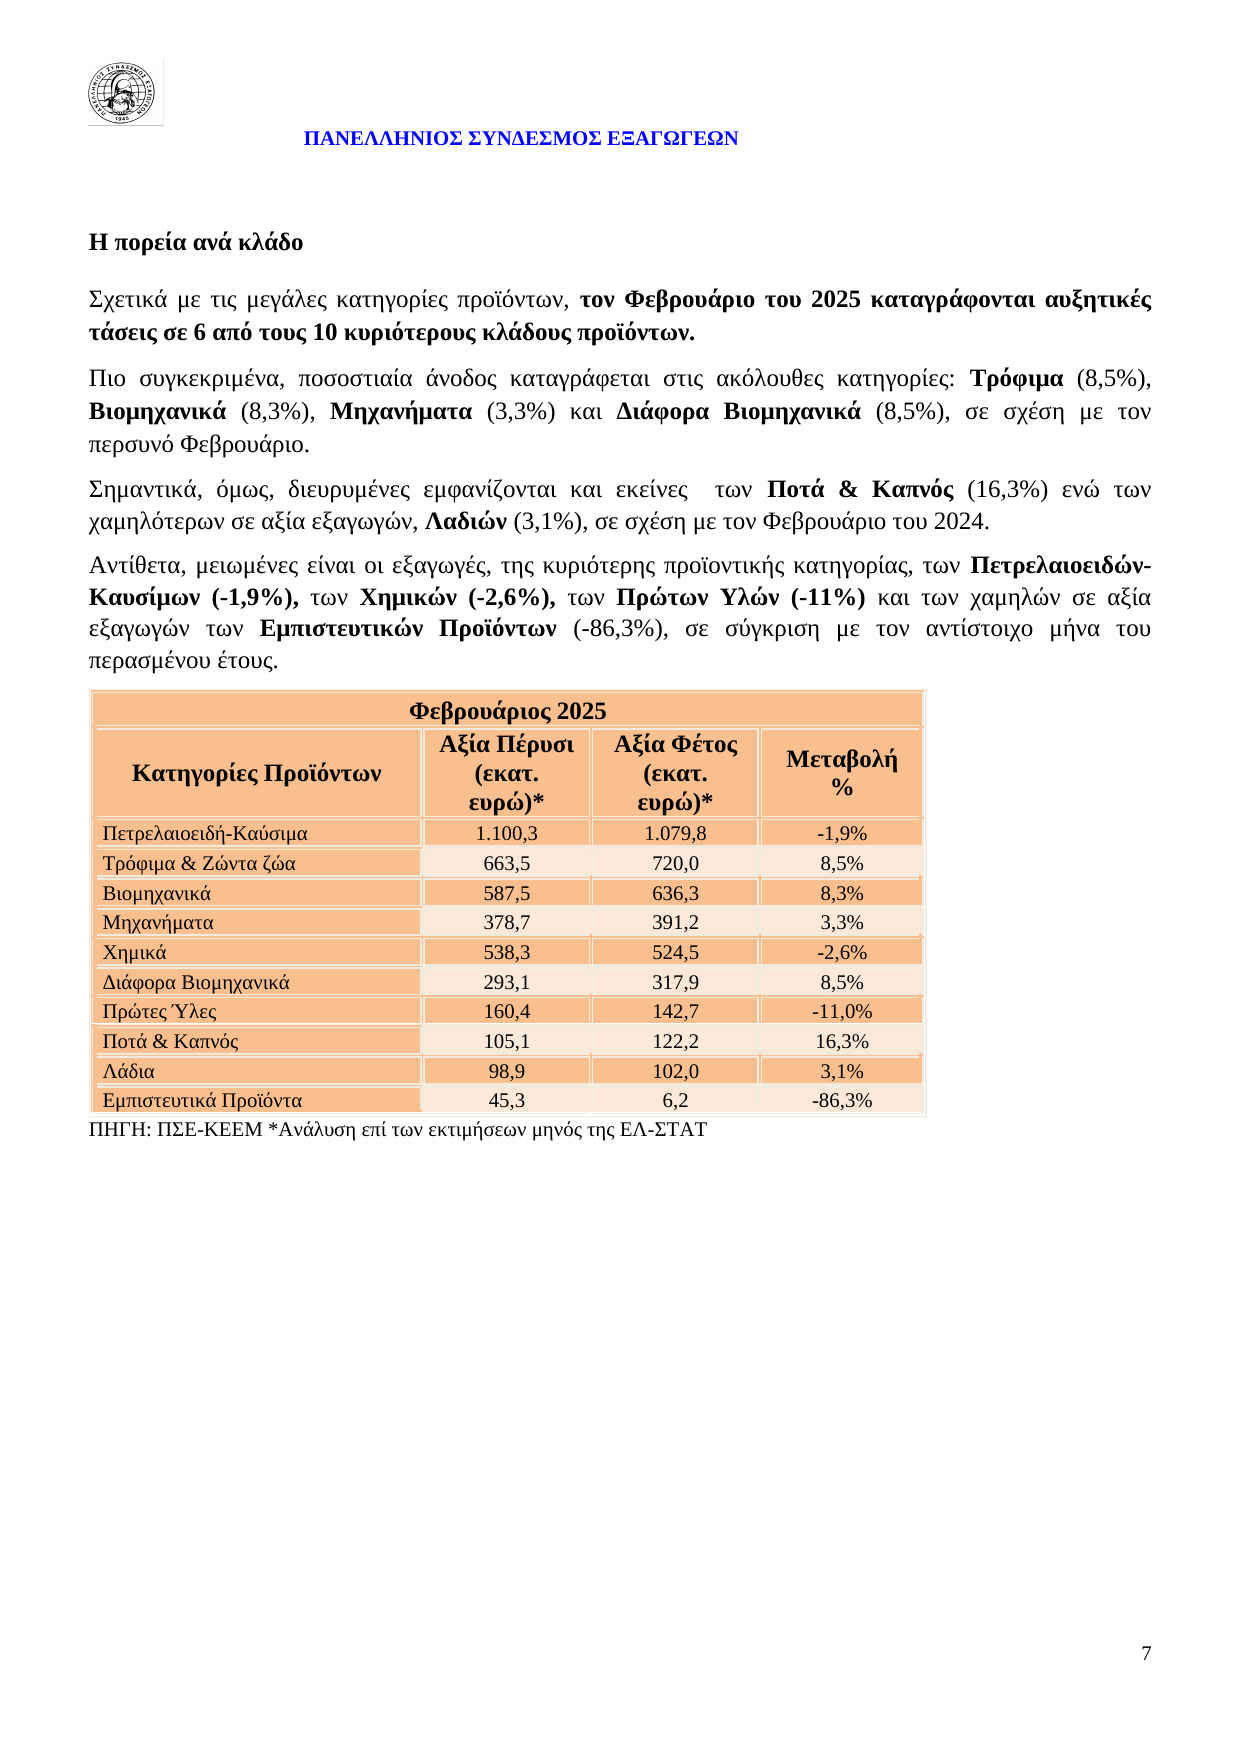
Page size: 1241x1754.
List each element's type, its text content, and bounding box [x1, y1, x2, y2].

table_cell Αξία Πέρυσι (εκατ. ευρώ)* [425, 730, 589, 816]
table_cell 587,5 [425, 880, 589, 905]
table_cell Τρόφιμα & Ζώντα ζώα [91, 845, 422, 875]
table_cell 524,5 [593, 939, 757, 964]
text Η πορεία ανά κλάδο [89, 227, 1152, 256]
table_cell 8,3% [760, 875, 924, 905]
table_cell 391,2 [593, 910, 757, 934]
table_cell 3,3% [760, 905, 924, 934]
table_cell 6,2 [591, 1083, 760, 1112]
picture [88, 58, 164, 126]
table_cell 538,3 [425, 939, 589, 964]
table_cell Κατηγορίες Προϊόντων [91, 725, 422, 816]
table_cell 636,3 [593, 880, 757, 905]
table_cell 8,5% [760, 845, 924, 875]
table_cell 663,5 [425, 850, 589, 875]
table_cell 3,1% [760, 1053, 924, 1083]
table_cell 102,0 [593, 1058, 757, 1083]
table_cell 142,7 [593, 998, 757, 1023]
table_cell 317,9 [593, 969, 757, 994]
table_cell -2,6% [760, 934, 924, 964]
table_header Φεβρουάριος 2025 [93, 693, 922, 725]
table_cell -86,3% [760, 1083, 924, 1112]
table_cell Πρώτες Ύλες [91, 994, 422, 1023]
table_cell Βιομηχανικά [91, 875, 422, 905]
table_cell 122,2 [593, 1028, 757, 1053]
table_cell Εμπιστευτικά Προϊόντα [91, 1083, 422, 1112]
table_cell Ποτά & Καπνός [91, 1024, 422, 1053]
table_cell Αξία Φέτος (εκατ. ευρώ)* [593, 730, 757, 816]
table_cell Διάφορα Βιομηχανικά [91, 964, 422, 994]
table_cell 105,1 [425, 1028, 589, 1053]
table_cell 293,1 [425, 969, 589, 994]
table_cell -11,0% [760, 994, 924, 1023]
table_cell 1.079,8 [593, 820, 757, 845]
table_cell 98,9 [425, 1058, 589, 1083]
table_cell Λάδια [91, 1053, 422, 1083]
table_cell Πετρελαιοειδή-Καύσιμα [91, 816, 422, 845]
table_cell 378,7 [425, 910, 589, 934]
text Σημαντικά, όμως, διευρυμένες εμφανίζονται και εκείνες των Ποτά & Καπνός (16,3%) ενώ των χαμηλότερων σε αξία εξαγωγών, Λαδιών (3,1%), σε σχέση με τον Φεβρουάριο του 2024. [89, 474, 1152, 535]
text Σχετικά με τις μεγάλες κατηγορίες προϊόντων, τον Φεβρουάριο του 2025 καταγράφονται αυξητικές τάσεις σε 6 από τους 10 κυριότερους κλάδους προϊόντων. [89, 284, 1152, 346]
table_cell Μηχανήματα [91, 905, 422, 934]
table_cell 45,3 [422, 1083, 591, 1112]
table_cell -1,9% [760, 816, 924, 845]
table_cell Χημικά [91, 934, 422, 964]
table_cell 16,3% [760, 1024, 924, 1053]
text Πιο συγκεκριμένα, ποσοστιαία άνοδος καταγράφεται στις ακόλουθες κατηγορίες: Τρόφιμα (8,5%), Βιομηχανικά (8,3%), Μηχανήματα (3,3%) και Διάφορα Βιομηχανικά (8,5%), σε σχέση με τον περσυνό Φεβρουάριο. [89, 363, 1152, 458]
table_cell 8,5% [760, 964, 924, 994]
table_cell 160,4 [425, 998, 589, 1023]
table_cell Μεταβολή % [760, 725, 924, 816]
text ΠΗΓΗ: ΠΣΕ-ΚΕΕΜ *Ανάλυση επί των εκτιμήσεων μηνός της ΕΛ-ΣΤΑΤ [89, 1117, 1152, 1141]
text Αντίθετα, μειωμένες είναι οι εξαγωγές, της κυριότερης προϊοντικής κατηγορίας, των Πετρελαιοειδών-Καυσίμων (-1,9%), των Χημικών (-2,6%), των Πρώτων Υλών (-11%) και των χαμηλών σε αξία εξαγωγών των Εμπιστευτικών Προϊόντων (-86,3%), σε σύγκριση με τον αντίστοιχο μήνα του περασμένου έτους. [89, 550, 1152, 673]
table_cell 720,0 [593, 850, 757, 875]
table_cell 1.100,3 [425, 820, 589, 845]
